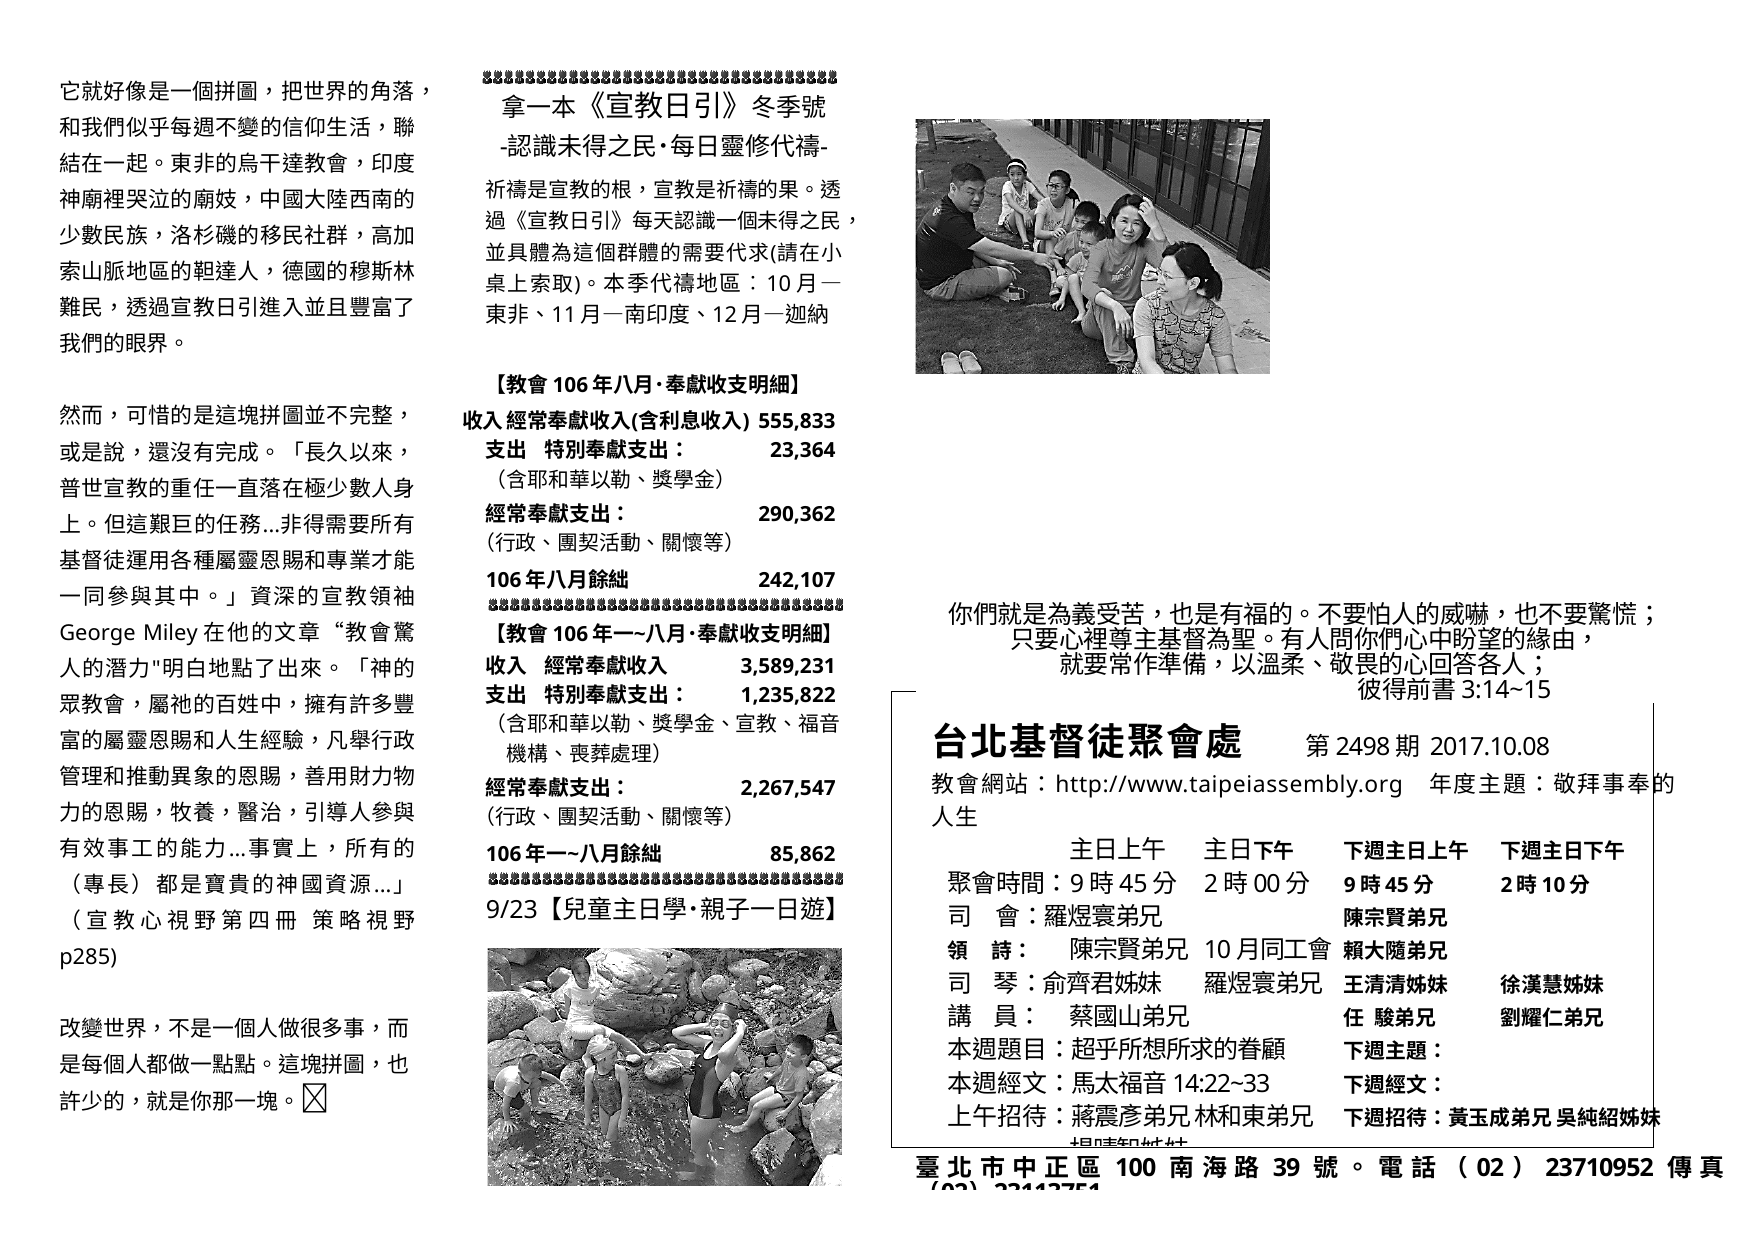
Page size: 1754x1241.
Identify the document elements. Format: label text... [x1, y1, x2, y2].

text 本週題目：超乎所想所求的眷顧 下週主題： [923, 1032, 1653, 1065]
text 司 琴：俞齊君姊妹 羅煜寰弟兄 王清清姊妹 徐漢慧姊妹 [923, 965, 1653, 999]
text 講 員： 蔡國山弟兄 任 駿弟兄 劉耀仁弟兄 [923, 999, 1653, 1032]
text 【教會106年一~八月˙奉獻收支明細】 [486, 600, 861, 648]
text 經常奉獻支出： 2,267,547 [486, 772, 877, 801]
picture [487, 948, 842, 1186]
text 上午招待：蔣震彥弟兄 林和東弟兄 下週招待：黃玉成弟兄 吳純紹姊妹 [923, 1099, 1653, 1132]
text 【教會106年八月˙奉獻收支明細】 [486, 371, 861, 398]
text 本週經文：馬太福音14:22~33 下週經文： [923, 1065, 1653, 1099]
text 楊晴智姊妹 [923, 1132, 1653, 1145]
text 改變世界，不是一個人做很多事，而 [59, 1008, 416, 1044]
text 教會網站：http://www.taipeiassembly.org 年度主題：敬拜事奉的人生 [923, 765, 1653, 832]
text 許少的，就是你那一塊。 [59, 1080, 416, 1116]
text 支出 特別奉獻支出： 1,235,822 [486, 679, 877, 708]
text （行政、團契活動、關懷等） [474, 527, 877, 556]
text 是每個人都做一點點。這塊拼圖，也 [59, 1044, 416, 1080]
text 祈禱是宣教的根，宣教是祈禱的果。透過《宣教日引》每天認識一個未得之民，並具體為這個群體的需要代求(請在小桌上索取)。本季代禱地區︰10月—東非、11月—南印度、12月—迦納 [486, 172, 842, 329]
text 領 詩： 陳宗賢弟兄 10月同工會 賴大隨弟兄 [923, 932, 1653, 965]
text 經常奉獻支出： 290,362 [486, 498, 877, 527]
text 聚會時間：9時45分 2時00分 9時45分 2時10分 [923, 865, 1653, 899]
text 收入 經常奉獻收入(含利息收入) 555,833 [462, 405, 877, 434]
text 主日上午 主日下午 下週主日上午 下週主日下午 [923, 832, 1653, 865]
text 彼得前書3:14~15 [916, 678, 1695, 703]
text （含耶和華以勒、獎學金、宣教、福音機構、喪葬處理） [486, 708, 842, 767]
picture [915, 119, 1270, 374]
text 收入 經常奉獻收入 3,589,231 [486, 650, 877, 679]
text 它就好像是一個拼圖，把世界的角落，和我們似乎每週不變的信仰生活，聯結在一起。東非的烏干達教會，印度神廟裡哭泣的廟妓，中國大陸西南的少數民族，洛杉磯的移民社群，高加索山脈地區的靼達人，德國的穆斯林難民，透過宣教日引進入並且豐富了我們的眼界。 [59, 71, 416, 359]
text （含耶和華以勒、獎學金） [486, 464, 842, 493]
text 只要心裡尊主基督為聖。有人問你們心中盼望的緣由， [916, 628, 1695, 653]
text 106年八月餘絀 242,107 [486, 564, 877, 593]
text 106年一~八月餘絀 85,862 [486, 838, 877, 867]
text 台北基督徒聚會處 第2498期 2017.10.08 [923, 711, 1653, 765]
text 你們就是為義受苦，也是有福的。不要怕人的威嚇，也不要驚慌； [916, 603, 1695, 628]
text （行政、團契活動、關懷等） [474, 801, 877, 830]
text 拿一本《宣教日引》冬季號 [486, 71, 842, 125]
text 司 會：羅煜寰弟兄 陳宗賢弟兄 [923, 899, 1653, 932]
text -認識未得之民˙每日靈修代禱- [486, 125, 842, 162]
text 就要常作準備，以溫柔、敬畏的心回答各人； [916, 653, 1695, 678]
text 臺北市中正區100南海路39號。電話（02）23710952傳真（02）23113751 [916, 1156, 1725, 1190]
text 9/23【兒童主日學˙親子一日遊】 [486, 897, 877, 924]
text 然而，可惜的是這塊拼圖並不完整，或是說，還沒有完成。「長久以來，普世宣教的重任一直落在極少數人身上。但這艱巨的任務...非得需要所有基督徒運用各種屬靈恩賜和專業才能一同參與其中。」資深的宣教領袖George Miley在他的文章“教會驚人的潛力"明白地點了出來。「神的眾教會，屬祂的百姓中，擁有許多豐富的屬靈恩賜和人生經驗，凡舉行政管理和推動異象的恩賜，善用財力物力的恩賜，牧養，醫治，引導人參與有效事工的能力...事實上，所有的（專長）都是寶貴的神國資源...」（宣教心視野第四冊 策略視野 p285) [59, 395, 416, 972]
text 支出 特別奉獻支出： 23,364 [486, 434, 877, 464]
